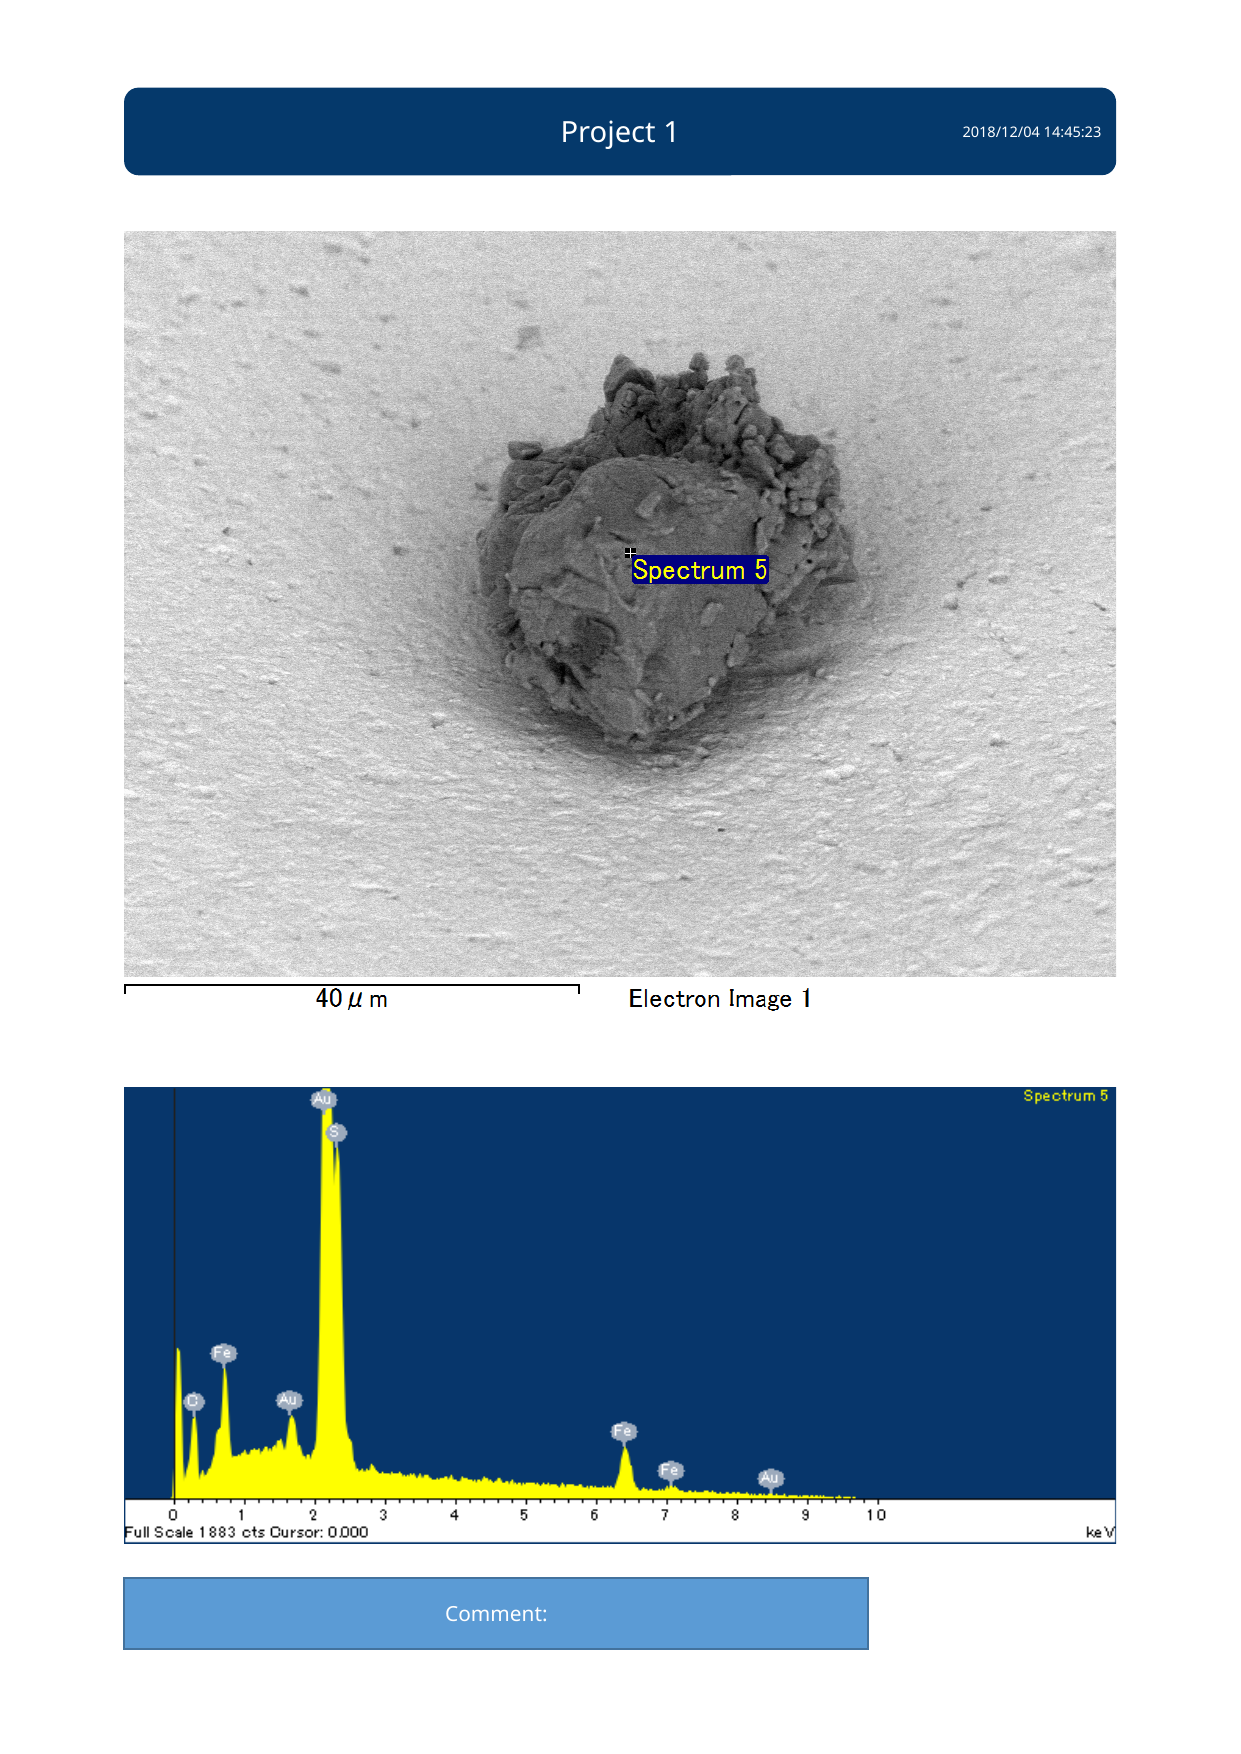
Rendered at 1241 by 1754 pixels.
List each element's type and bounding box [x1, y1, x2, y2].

picture [124, 1087, 1117, 1544]
picture [124, 192, 1117, 1053]
